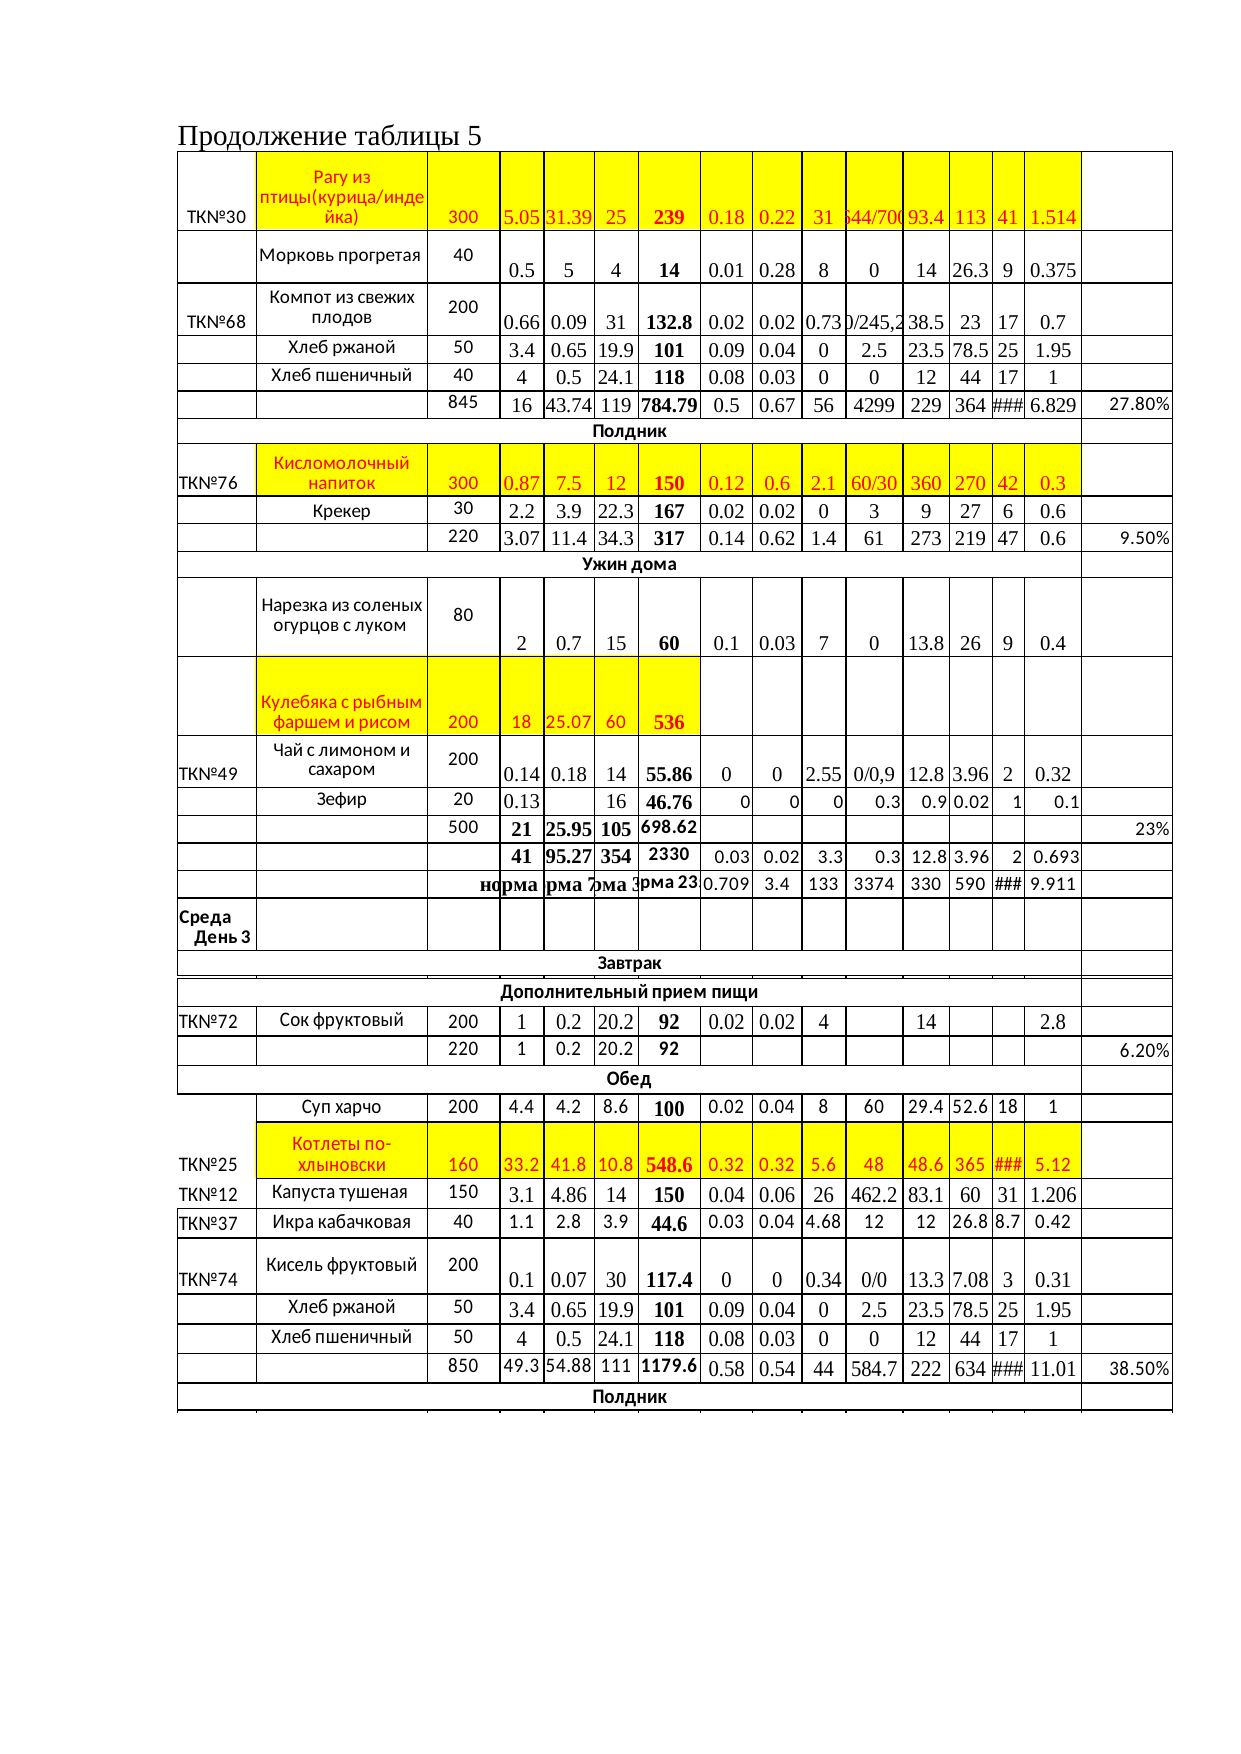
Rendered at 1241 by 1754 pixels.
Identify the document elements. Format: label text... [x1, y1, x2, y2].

text Продолжение таблицы 5 [177, 118, 1152, 151]
